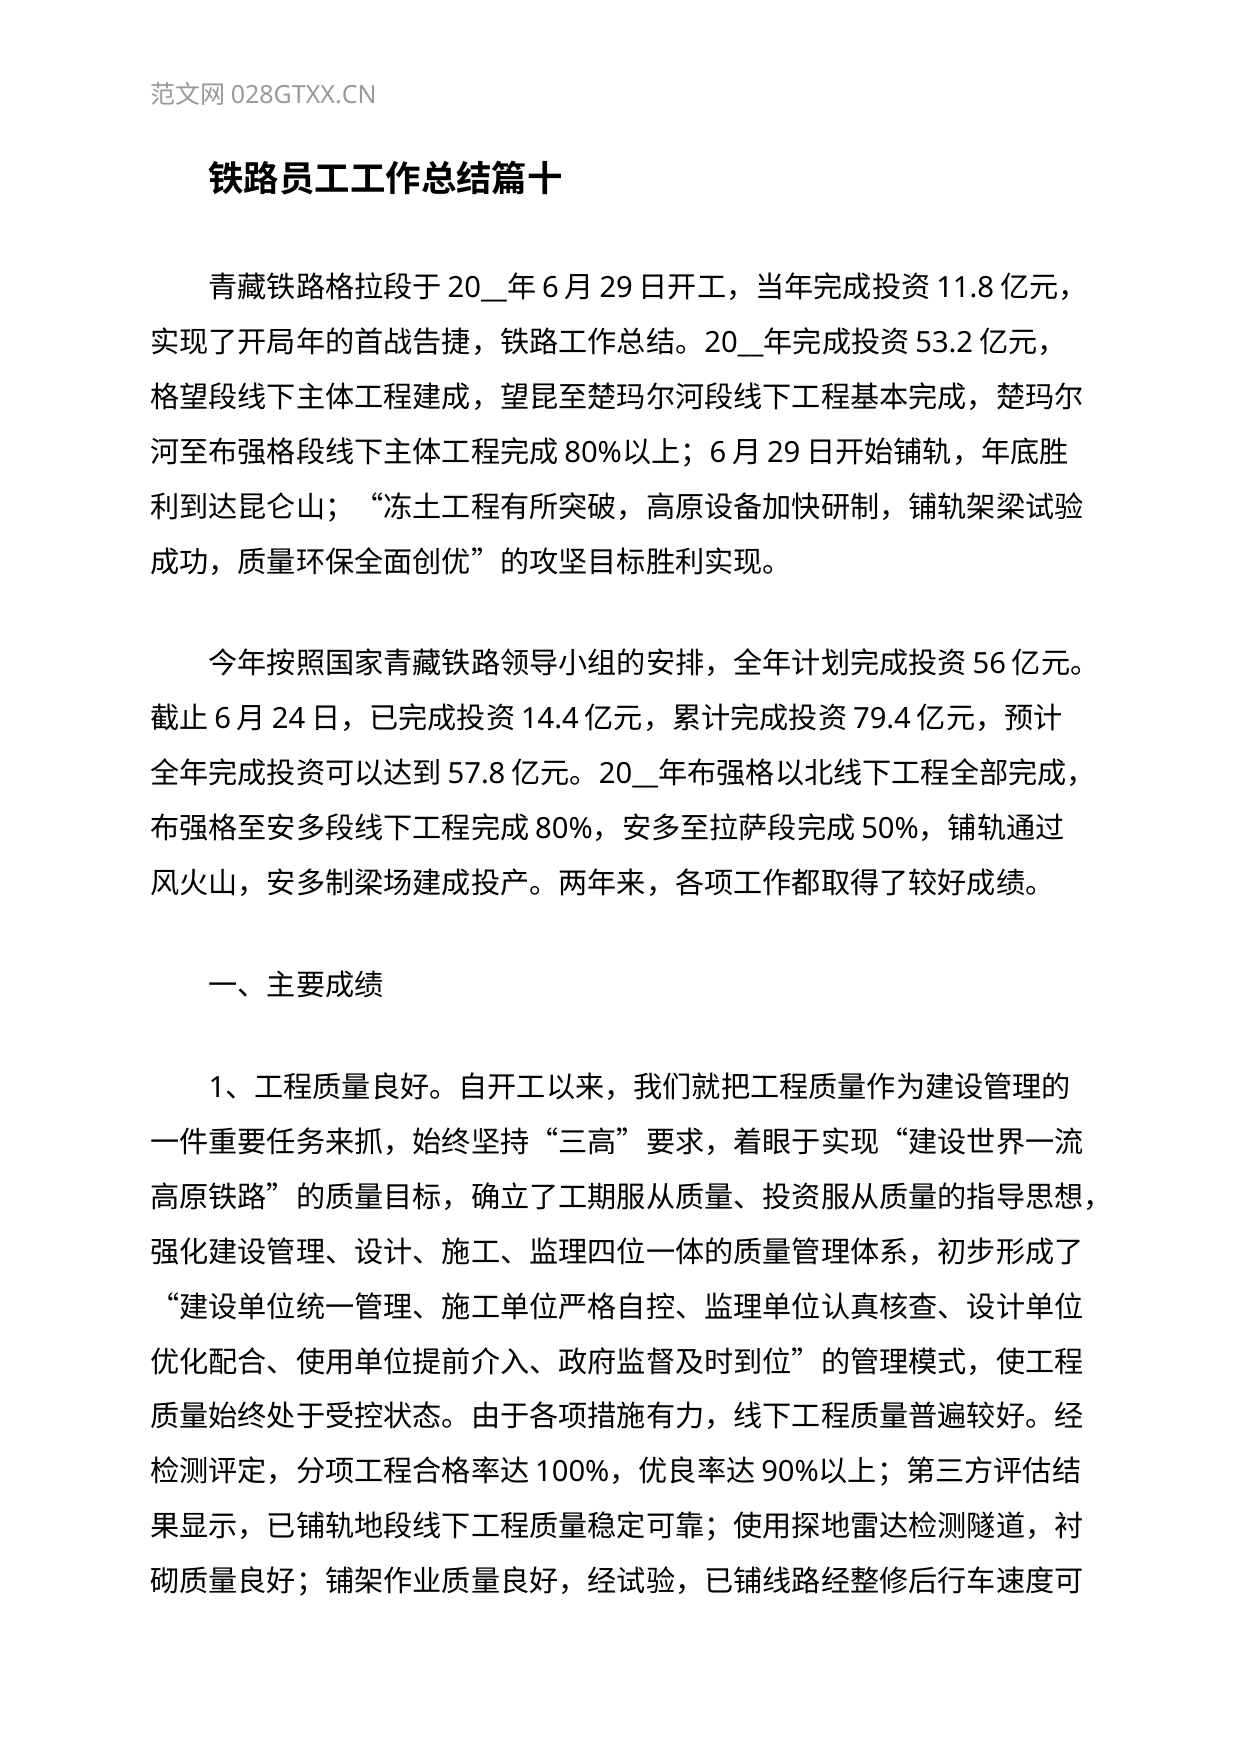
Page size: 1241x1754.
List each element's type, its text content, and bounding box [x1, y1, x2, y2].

text 铁路员工工作总结篇十 [150, 150, 1090, 201]
text 一、主要成绩 [150, 962, 1090, 1004]
text 青藏铁路格拉段于20__年6月29日开工，当年完成投资11.8亿元，实现了开局年的首战告捷，铁路工作总结。20__年完成投资53.2亿元，格望段线下主体工程建成，望昆至楚玛尔河段线下工程基本完成，楚玛尔河至布强格段线下主体工程完成80%以上；6月29日开始铺轨，年底胜利到达昆仑山；“冻土工程有所突破，高原设备加快研制，铺轨架梁试验成功，质量环保全面创优”的攻坚目标胜利实现。 [150, 263, 1090, 581]
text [150, 1063, 1090, 1600]
text 今年按照国家青藏铁路领导小组的安排，全年计划完成投资56亿元。截止6月24日，已完成投资14.4亿元，累计完成投资79.4亿元，预计全年完成投资可以达到57.8亿元。20__年布强格以北线下工程全部完成，布强格至安多段线下工程完成80%，安多至拉萨段完成50%，铺轨通过风火山，安多制梁场建成投产。两年来，各项工作都取得了较好成绩。 [150, 640, 1090, 902]
